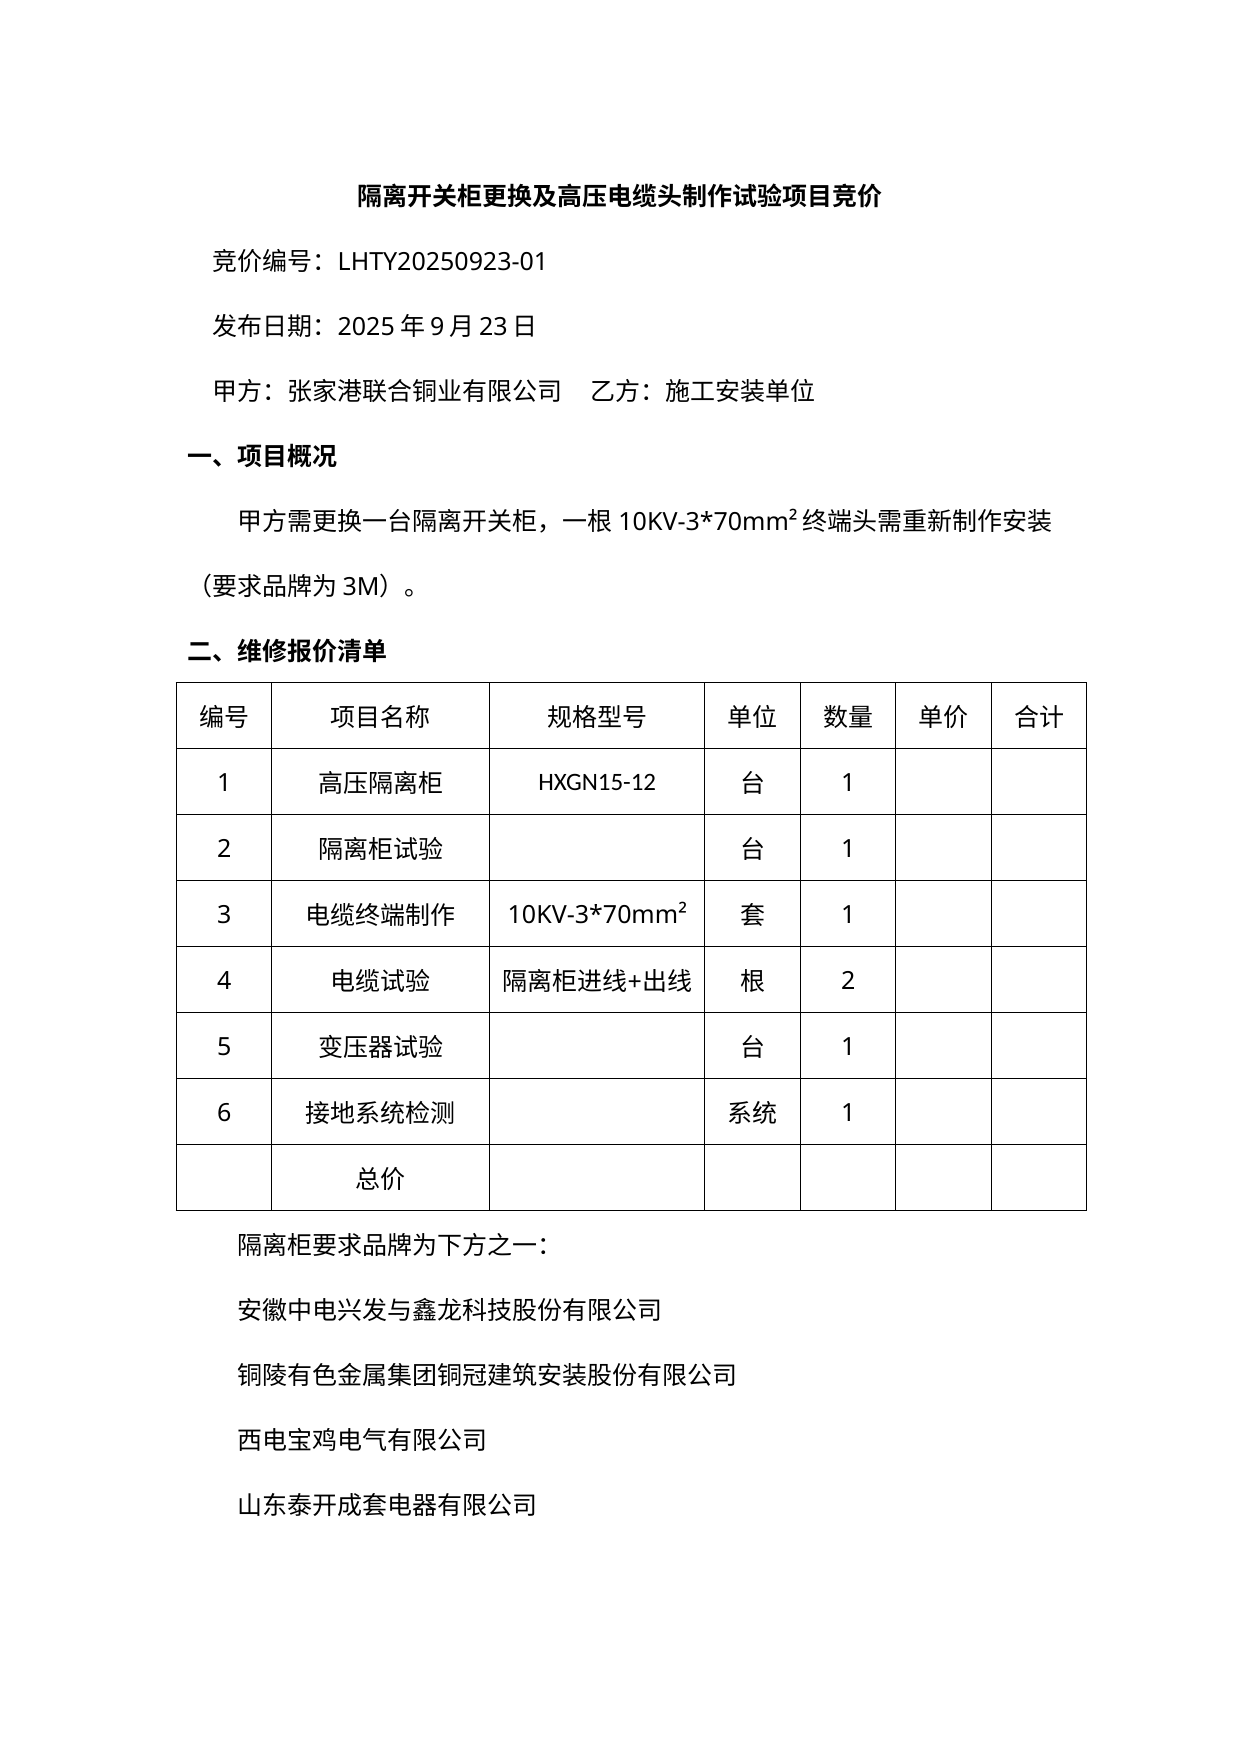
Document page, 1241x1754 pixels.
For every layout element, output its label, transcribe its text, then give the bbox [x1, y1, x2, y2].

text 西电宝鸡电气有限公司 [187, 1406, 1053, 1471]
text 隔离柜要求品牌为下方之一： [187, 1211, 1053, 1276]
table_cell 台 [705, 815, 800, 880]
table_cell 1 [801, 749, 895, 814]
text 竞价编号：LHTY20250923-01 [187, 227, 1053, 292]
table_cell [896, 1079, 991, 1144]
subtitle 二、维修报价清单 [187, 617, 1053, 682]
table_cell 6 [177, 1079, 271, 1144]
table_cell 根 [705, 947, 800, 1012]
table_cell [490, 815, 704, 880]
table_cell 5 [177, 1013, 271, 1078]
table_cell [992, 947, 1086, 1012]
table_cell [490, 1079, 704, 1144]
table_cell [992, 815, 1086, 880]
subtitle 一、项目概况 [187, 422, 1053, 487]
table_cell 1 [801, 1013, 895, 1078]
table_cell 高压隔离柜 [272, 749, 489, 814]
table_cell 1 [801, 1079, 895, 1144]
table_cell 隔离柜试验 [272, 815, 489, 880]
text 安徽中电兴发与鑫龙科技股份有限公司 [187, 1276, 1053, 1341]
table_cell 2 [177, 815, 271, 880]
table_cell 1 [177, 749, 271, 814]
table_header 合计 [992, 683, 1086, 748]
table_cell 台 [705, 1013, 800, 1078]
table_cell 1 [801, 815, 895, 880]
table_cell [992, 1145, 1086, 1210]
table_cell [896, 947, 991, 1012]
table_cell [490, 1013, 704, 1078]
table_cell [177, 1145, 271, 1210]
table_cell 1 [801, 881, 895, 946]
table_cell 10KV-3*70mm² [490, 881, 704, 946]
table_cell 套 [705, 881, 800, 946]
table_cell [992, 1013, 1086, 1078]
table_header 规格型号 [490, 683, 704, 748]
table_cell [992, 1079, 1086, 1144]
table_cell [992, 881, 1086, 946]
table_cell [801, 1145, 895, 1210]
table_cell 隔离柜进线+出线 [490, 947, 704, 1012]
table_cell [896, 881, 991, 946]
table_cell 3 [177, 881, 271, 946]
table_cell [490, 1145, 704, 1210]
table_cell [705, 1145, 800, 1210]
subtitle 隔离开关柜更换及高压电缆头制作试验项目竞价 [187, 162, 1053, 227]
table_cell [896, 1013, 991, 1078]
table_header 项目名称 [272, 683, 489, 748]
table_header 编号 [177, 683, 271, 748]
table_cell 系统 [705, 1079, 800, 1144]
table_cell 变压器试验 [272, 1013, 489, 1078]
table_header 单价 [896, 683, 991, 748]
text 铜陵有色金属集团铜冠建筑安装股份有限公司 [187, 1341, 1053, 1406]
table_cell 台 [705, 749, 800, 814]
text 山东泰开成套电器有限公司 [187, 1471, 1053, 1536]
table_cell HXGN15-12 [490, 749, 704, 814]
table_cell [896, 749, 991, 814]
text 甲方：张家港联合铜业有限公司 乙方：施工安装单位 [187, 357, 1053, 422]
table_cell 电缆终端制作 [272, 881, 489, 946]
table_cell 电缆试验 [272, 947, 489, 1012]
table_cell [896, 1145, 991, 1210]
text 发布日期：2025年9月23日 [187, 292, 1053, 357]
table_header 数量 [801, 683, 895, 748]
table_cell 总价 [272, 1145, 489, 1210]
table_cell [992, 749, 1086, 814]
text 甲方需更换一台隔离开关柜，一根10KV-3*70mm²终端头需重新制作安装（要求品牌为3M）。 [187, 487, 1053, 617]
table_header 单位 [705, 683, 800, 748]
table_cell 接地系统检测 [272, 1079, 489, 1144]
table_cell [896, 815, 991, 880]
table_cell 4 [177, 947, 271, 1012]
table_cell 2 [801, 947, 895, 1012]
